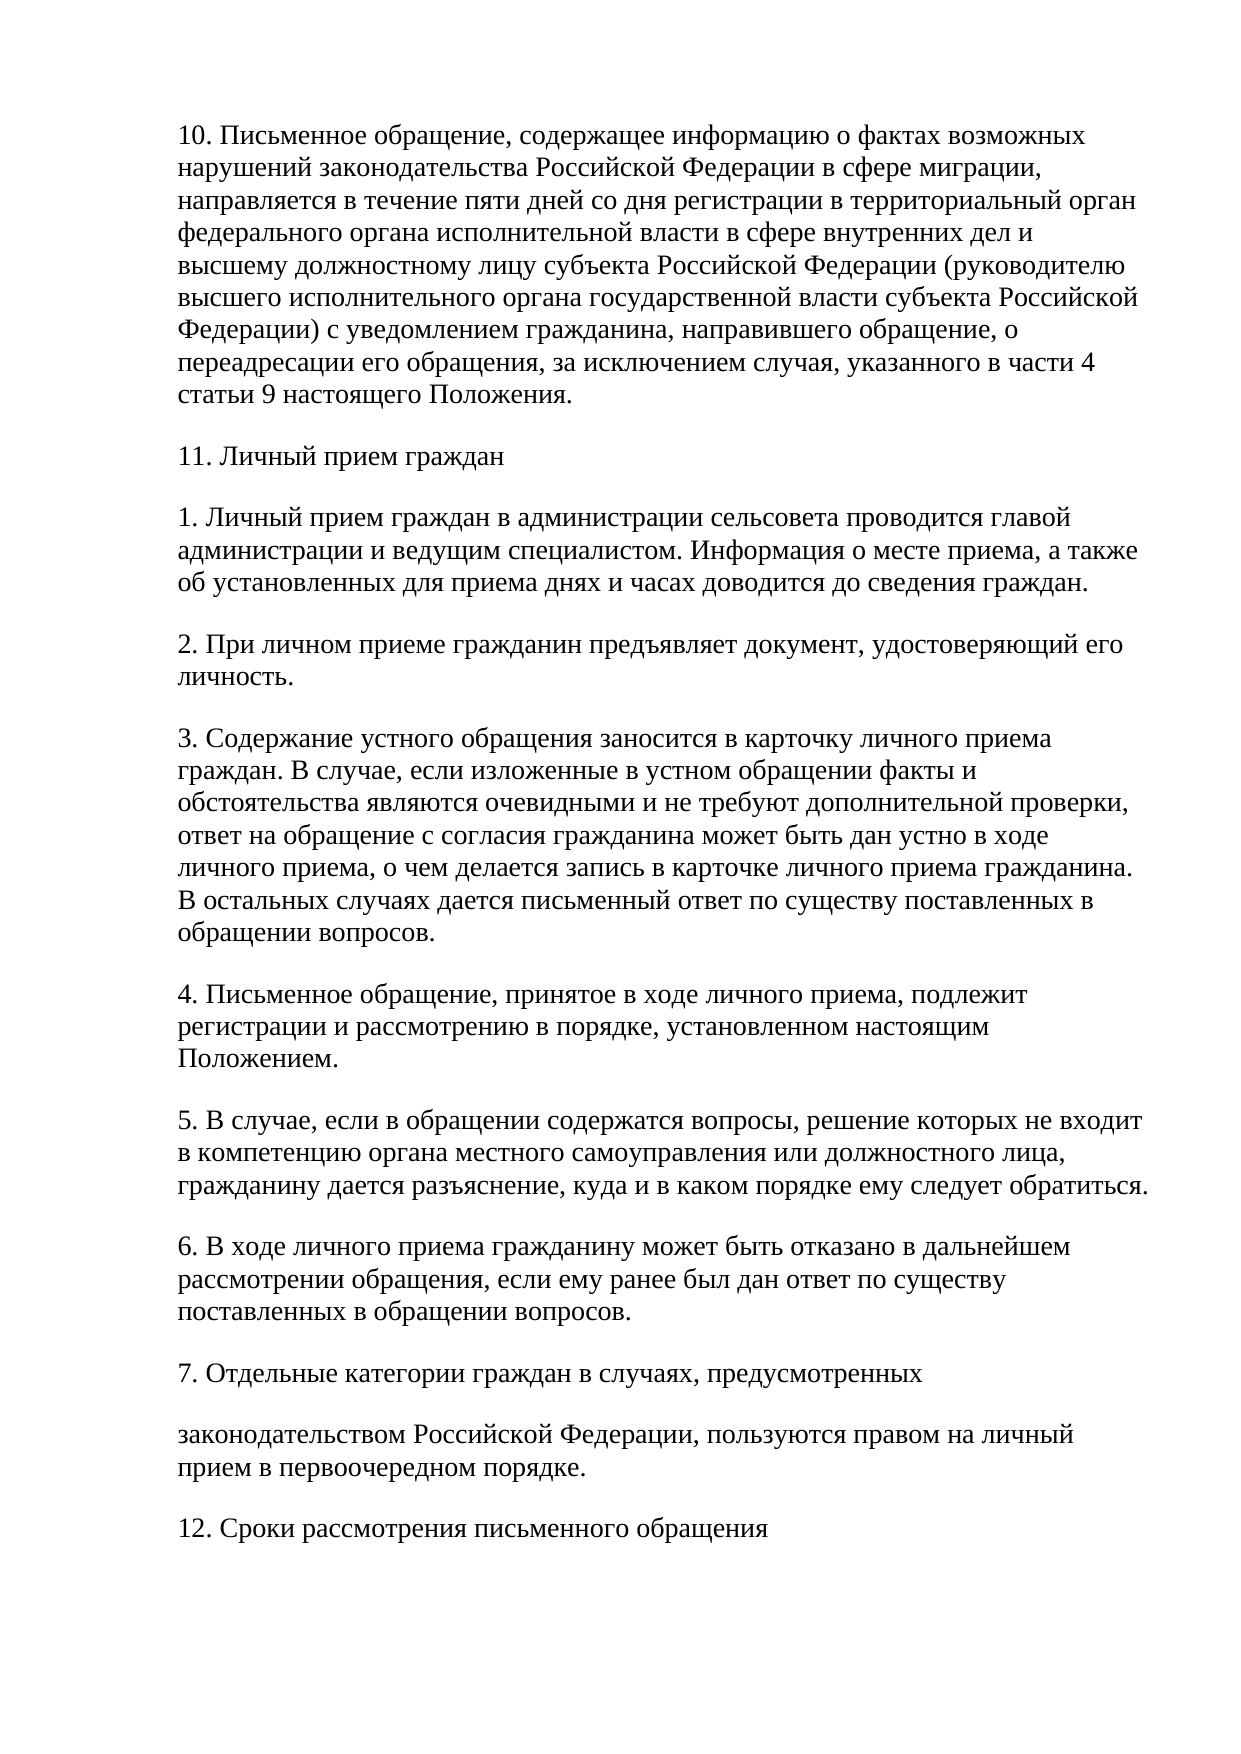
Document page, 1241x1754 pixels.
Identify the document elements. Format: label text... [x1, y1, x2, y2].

text 11. Личный прием граждан [177, 439, 1152, 471]
text 6. В ходе личного приема гражданину может быть отказано в дальнейшем рассмотрении обращения, если ему ранее был дан ответ по существу поставленных в обращении вопросов. [177, 1229, 1152, 1327]
text 12. Сроки рассмотрения письменного обращения [177, 1511, 1152, 1544]
text 1. Личный прием граждан в администрации сельсовета проводится главой администрации и ведущим специалистом. Информация о месте приема, а также об установленных для приема днях и часах доводится до сведения граждан. [177, 500, 1152, 598]
text 2. При личном приеме гражданин предъявляет документ, удостоверяющий его личность. [177, 627, 1152, 692]
text 5. В случае, если в обращении содержатся вопросы, решение которых не входит в компетенцию органа местного самоуправления или должностного лица, гражданину дается разъяснение, куда и в каком порядке ему следует обратиться. [177, 1103, 1152, 1200]
text 7. Отдельные категории граждан в случаях, предусмотренных [177, 1356, 1152, 1388]
text 4. Письменное обращение, принятое в ходе личного приема, подлежит регистрации и рассмотрению в порядке, установленном настоящим Положением. [177, 977, 1152, 1074]
text 10. Письменное обращение, содержащее информацию о фактах возможных нарушений законодательства Российской Федерации в сфере миграции, направляется в течение пяти дней со дня регистрации в территориальный орган федерального органа исполнительной власти в сфере внутренних дел и высшему должностному лицу субъекта Российской Федерации (руководителю высшего исполнительного органа государственной власти субъекта Российской Федерации) с уведомлением гражданина, направившего обращение, о переадресации его обращения, за исключением случая, указанного в части 4 статьи 9 настоящего Положения. [177, 118, 1152, 410]
text законодательством Российской Федерации, пользуются правом на личный прием в первоочередном порядке. [177, 1417, 1152, 1482]
text 3. Содержание устного обращения заносится в карточку личного приема граждан. В случае, если изложенные в устном обращении факты и обстоятельства являются очевидными и не требуют дополнительной проверки, ответ на обращение с согласия гражданина может быть дан устно в ходе личного приема, о чем делается запись в карточке личного приема гражданина. В остальных случаях дается письменный ответ по существу поставленных в обращении вопросов. [177, 721, 1152, 947]
